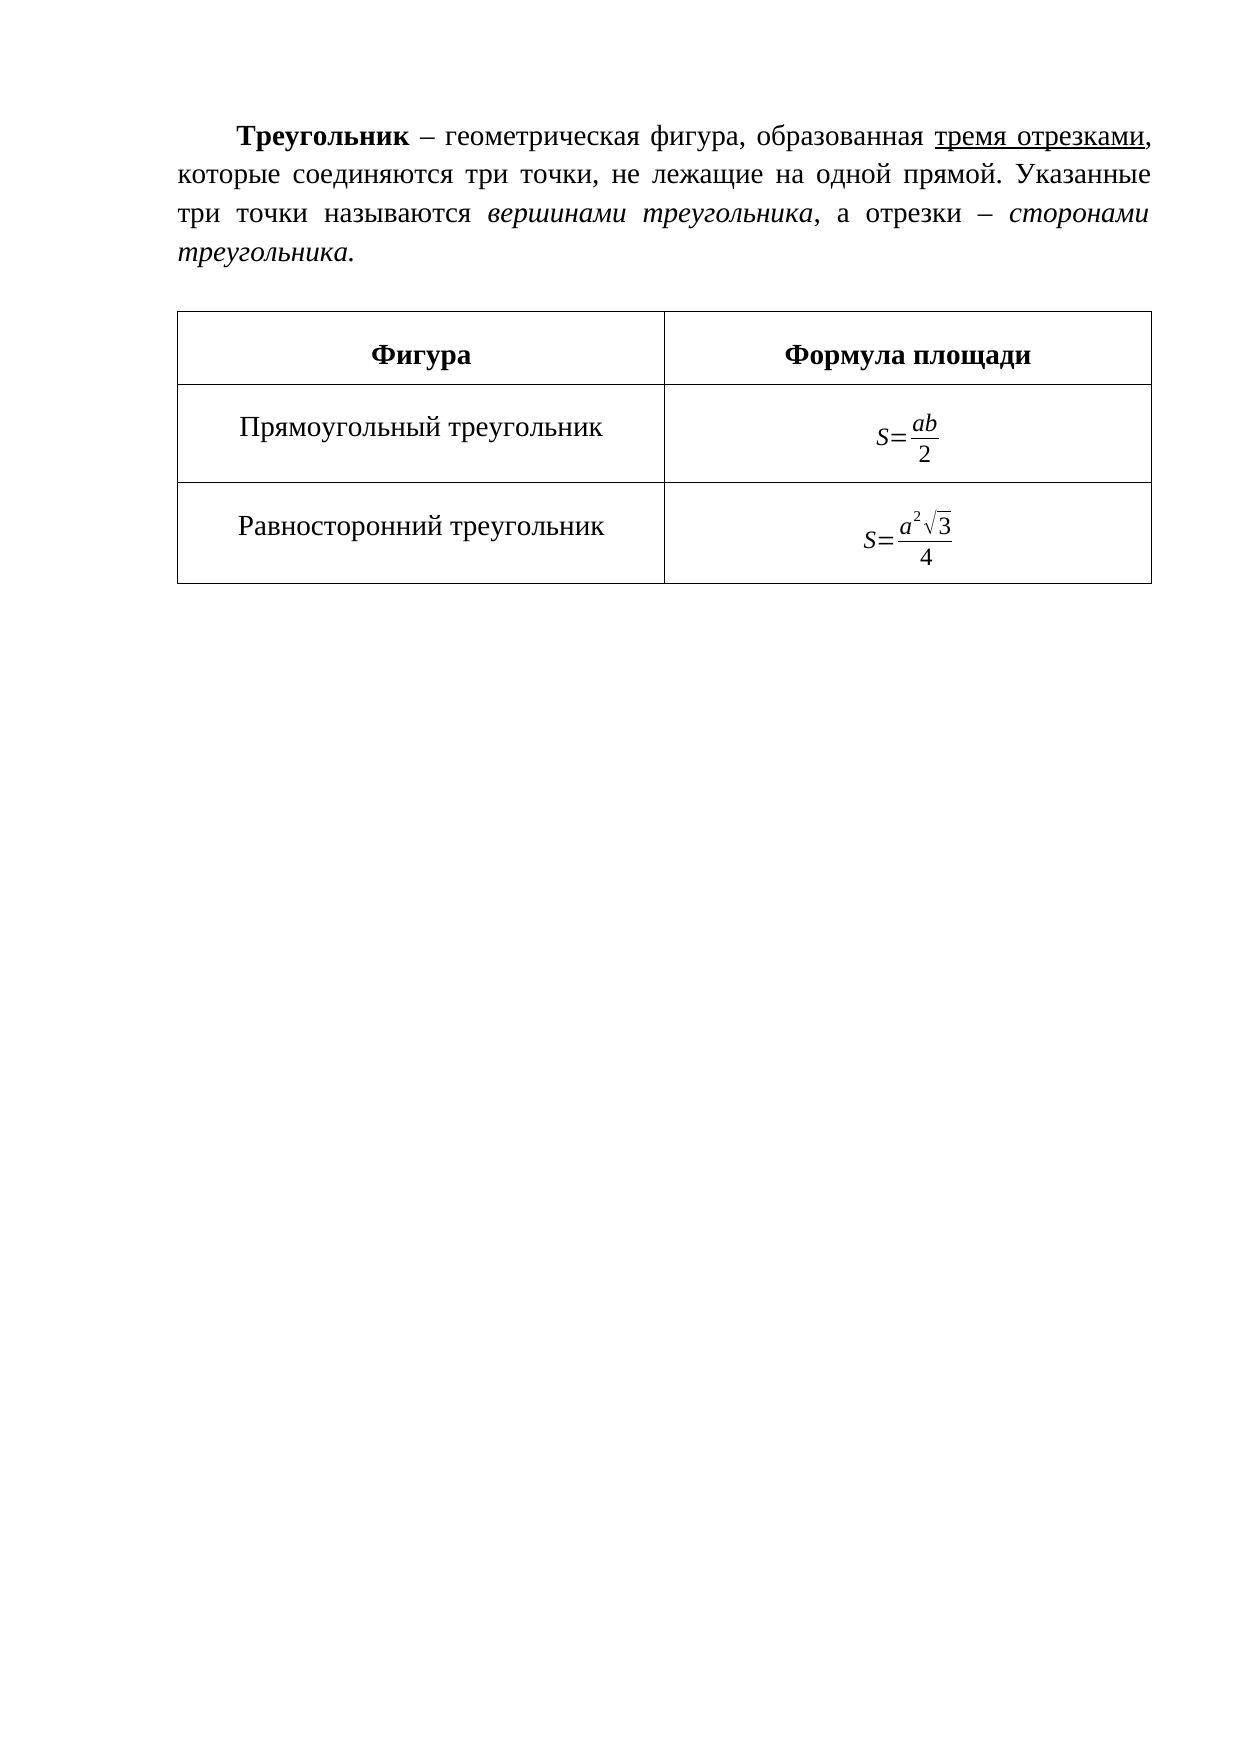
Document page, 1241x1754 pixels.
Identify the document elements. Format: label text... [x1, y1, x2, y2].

table_cell Равносторонний треугольник [178, 483, 664, 583]
table_cell [665, 385, 1151, 482]
table_header Фигура [178, 312, 664, 383]
table_header Формула площади [665, 312, 1151, 383]
table_cell [665, 483, 1151, 583]
table_cell Прямоугольный треугольник [178, 385, 664, 482]
text Треугольник – геометрическая фигура, образованная тремя отрезками, которые соединяются три точки, не лежащие на одной прямой. Указанные три точки называются вершинами треугольника, а отрезки – сторонами треугольника. [177, 118, 1152, 267]
